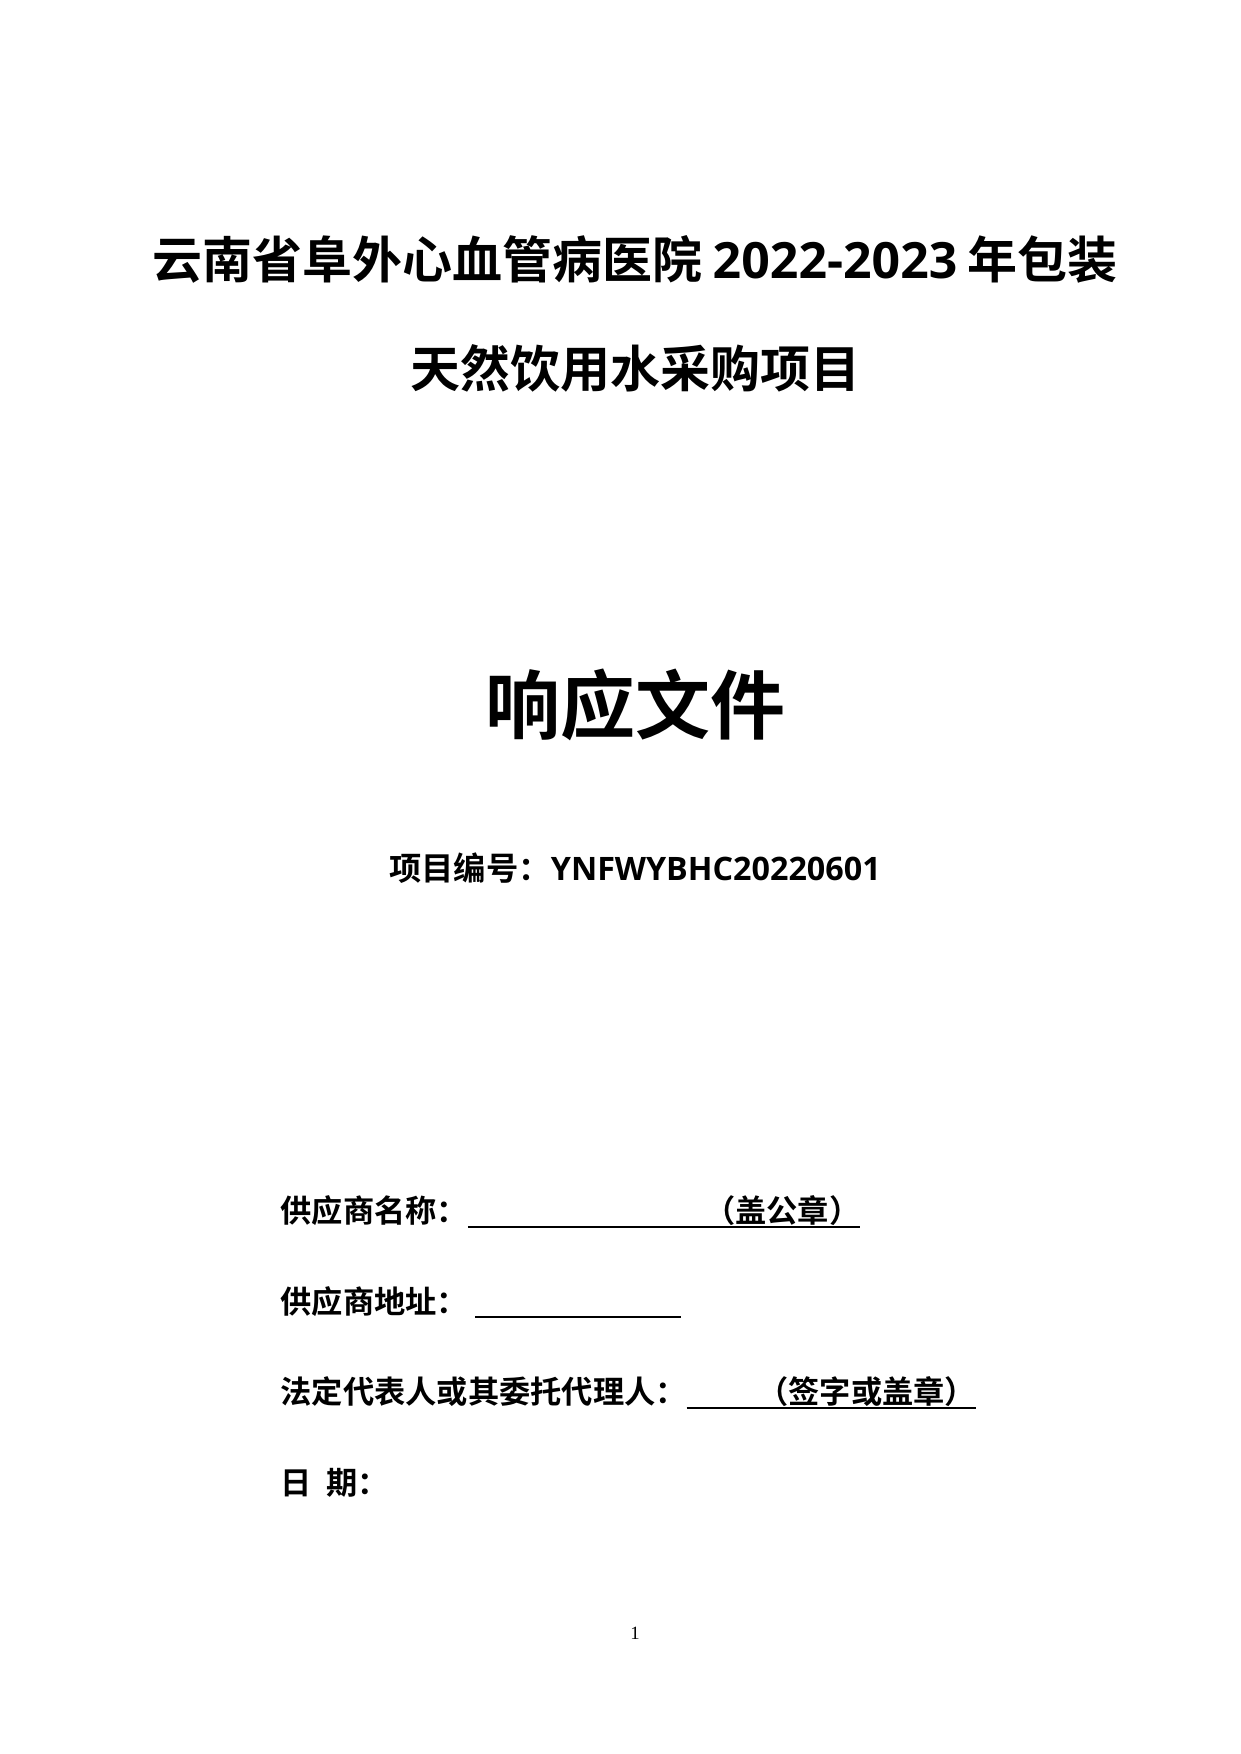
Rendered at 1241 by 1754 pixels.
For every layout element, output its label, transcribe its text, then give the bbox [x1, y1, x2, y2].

text 日 期： [148, 1458, 1122, 1503]
text 供应商地址： [148, 1277, 1122, 1322]
text 响应文件 [148, 646, 1122, 755]
text 供应商名称： （盖公章） [148, 1187, 1122, 1232]
text 项目编号：YNFWYBHC20220601 [148, 843, 1122, 890]
text 云南省阜外心血管病医院2022-2023年包装天然饮用水采购项目 [148, 220, 1122, 402]
text 法定代表人或其委托代理人： （签字或盖章） [148, 1368, 1122, 1413]
